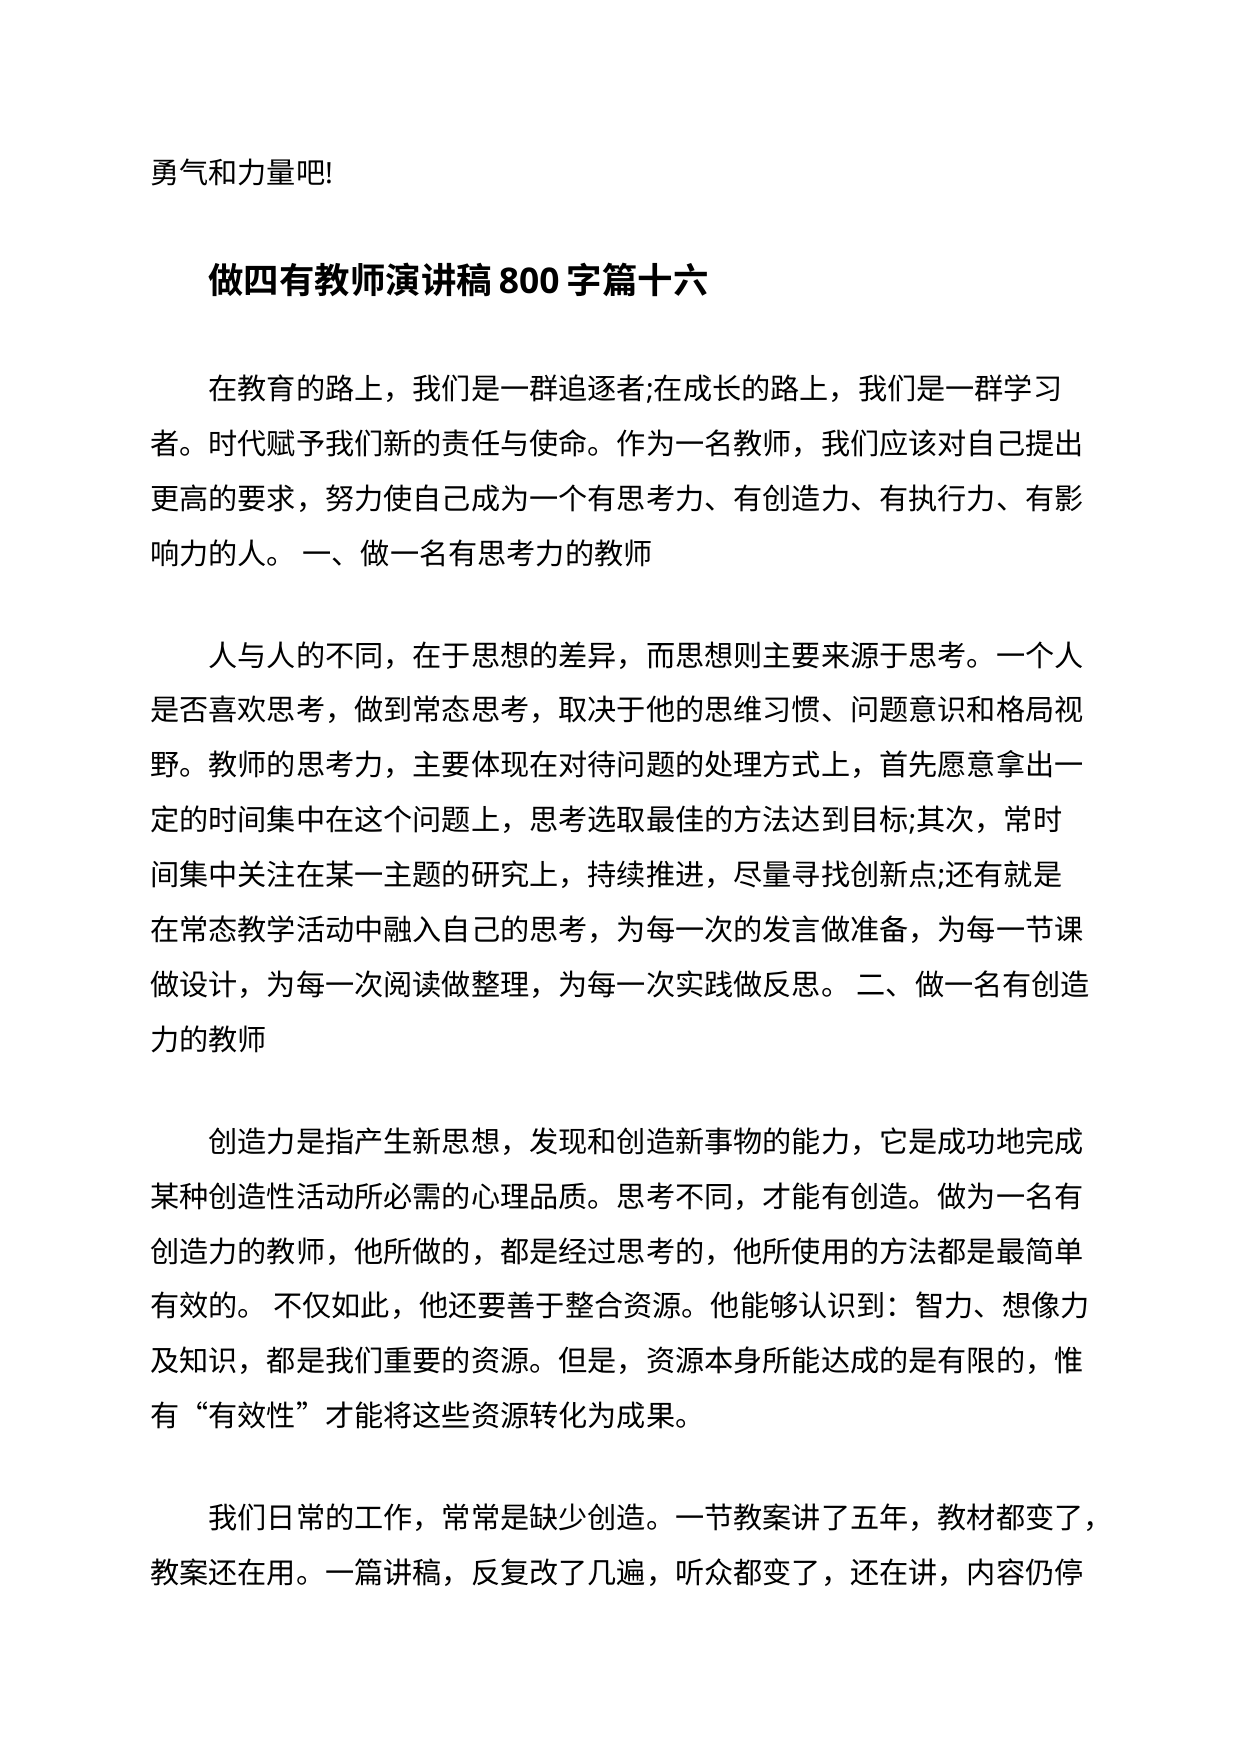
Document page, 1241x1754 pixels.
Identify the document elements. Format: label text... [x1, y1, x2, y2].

text 创造力是指产生新思想，发现和创造新事物的能力，它是成功地完成某种创造性活动所必需的心理品质。思考不同，才能有创造。做为一名有创造力的教师，他所做的，都是经过思考的，他所使用的方法都是最简单有效的。 不仅如此，他还要善于整合资源。他能够认识到：智力、想像力及知识，都是我们重要的资源。但是，资源本身所能达成的是有限的，惟有“有效性”才能将这些资源转化为成果。 [150, 1118, 1090, 1435]
text 人与人的不同，在于思想的差异，而思想则主要来源于思考。一个人是否喜欢思考，做到常态思考，取决于他的思维习惯、问题意识和格局视野。教师的思考力，主要体现在对待问题的处理方式上，首先愿意拿出一定的时间集中在这个问题上，思考选取最佳的方法达到目标;其次，常时间集中关注在某一主题的研究上，持续推进，尽量寻找创新点;还有就是在常态教学活动中融入自己的思考，为每一次的发言做准备，为每一节课做设计，为每一次阅读做整理，为每一次实践做反思。 二、做一名有创造力的教师 [150, 632, 1090, 1059]
text 在教育的路上，我们是一群追逐者;在成长的路上，我们是一群学习者。时代赋予我们新的责任与使命。作为一名教师，我们应该对自己提出更高的要求，努力使自己成为一个有思考力、有创造力、有执行力、有影响力的人。 一、做一名有思考力的教师 [150, 366, 1090, 573]
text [150, 150, 1090, 192]
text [150, 1494, 1090, 1592]
text 做四有教师演讲稿800字篇十六 [150, 252, 1090, 303]
